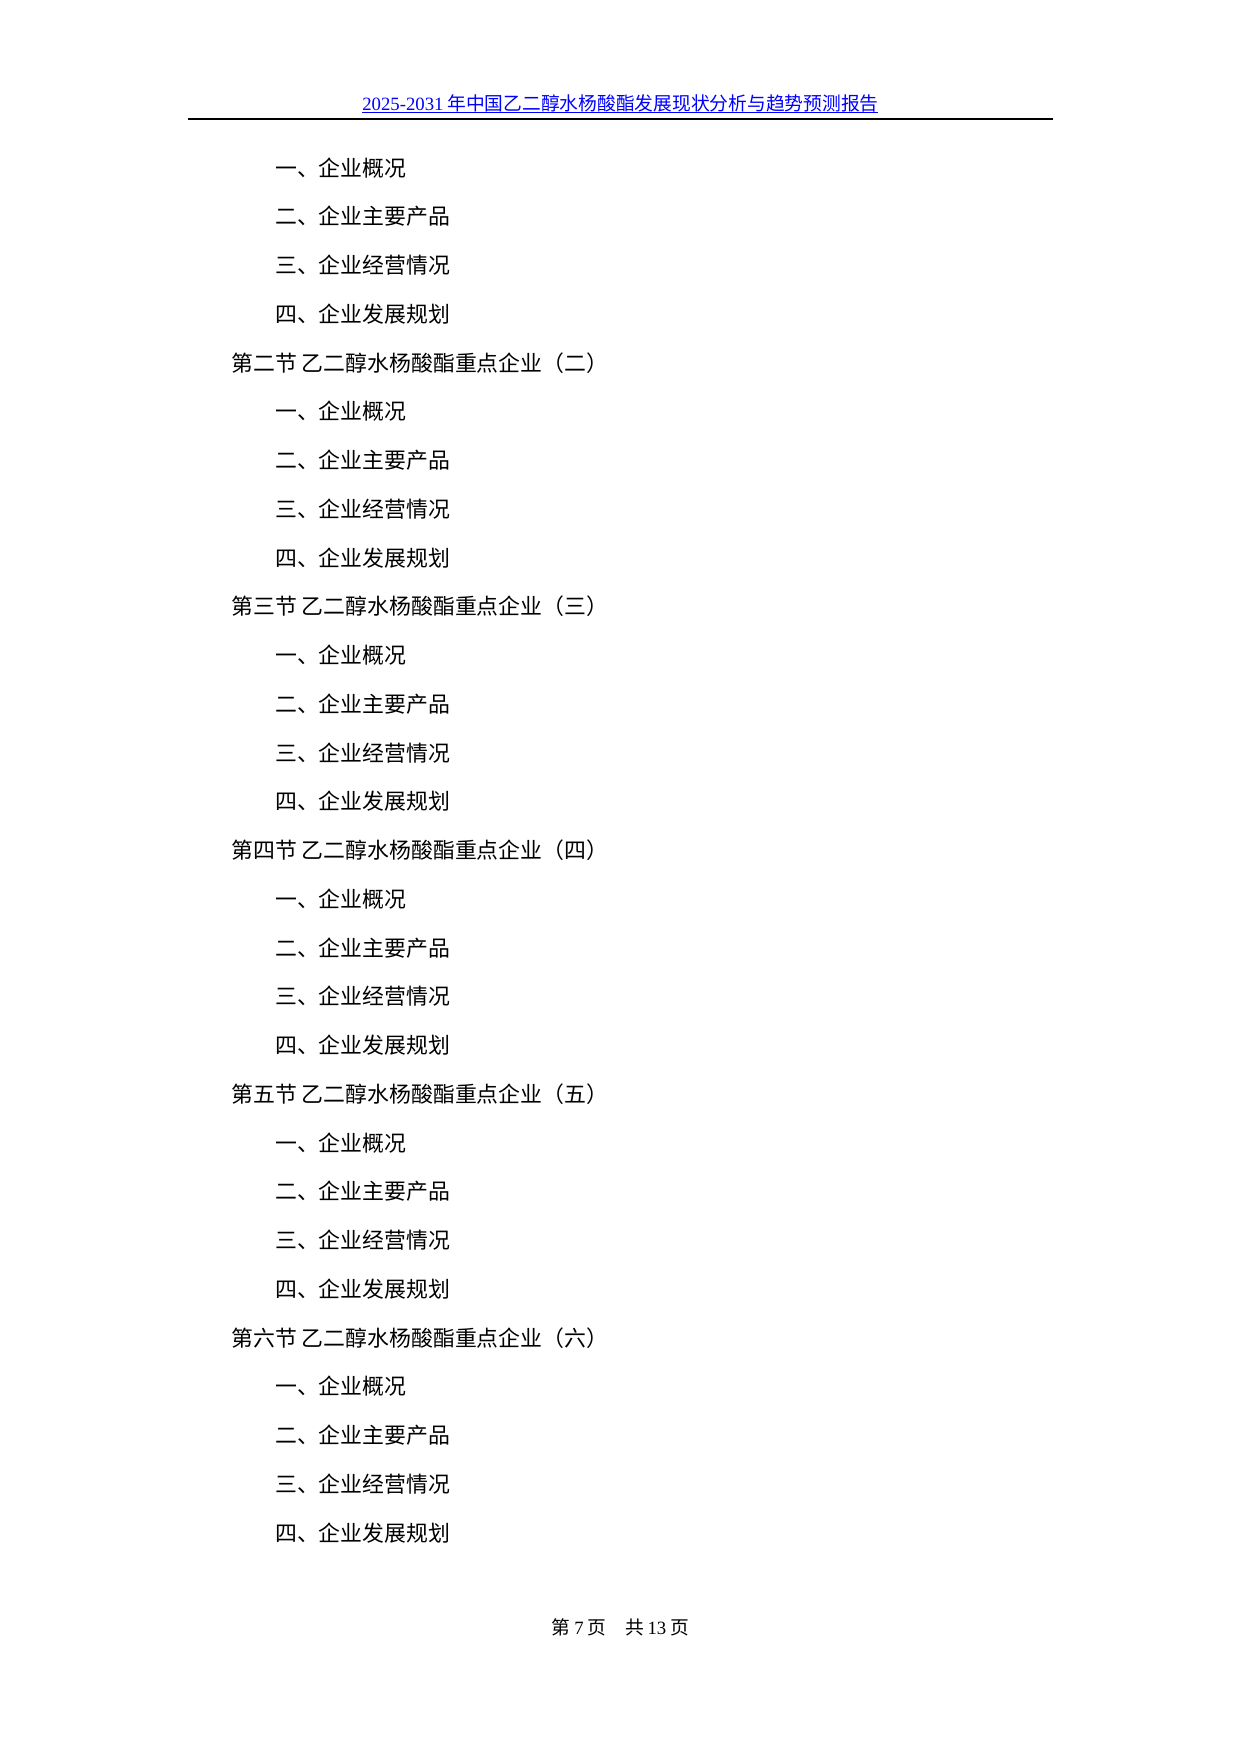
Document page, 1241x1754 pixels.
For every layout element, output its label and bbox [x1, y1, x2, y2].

text [187, 150, 1053, 1548]
